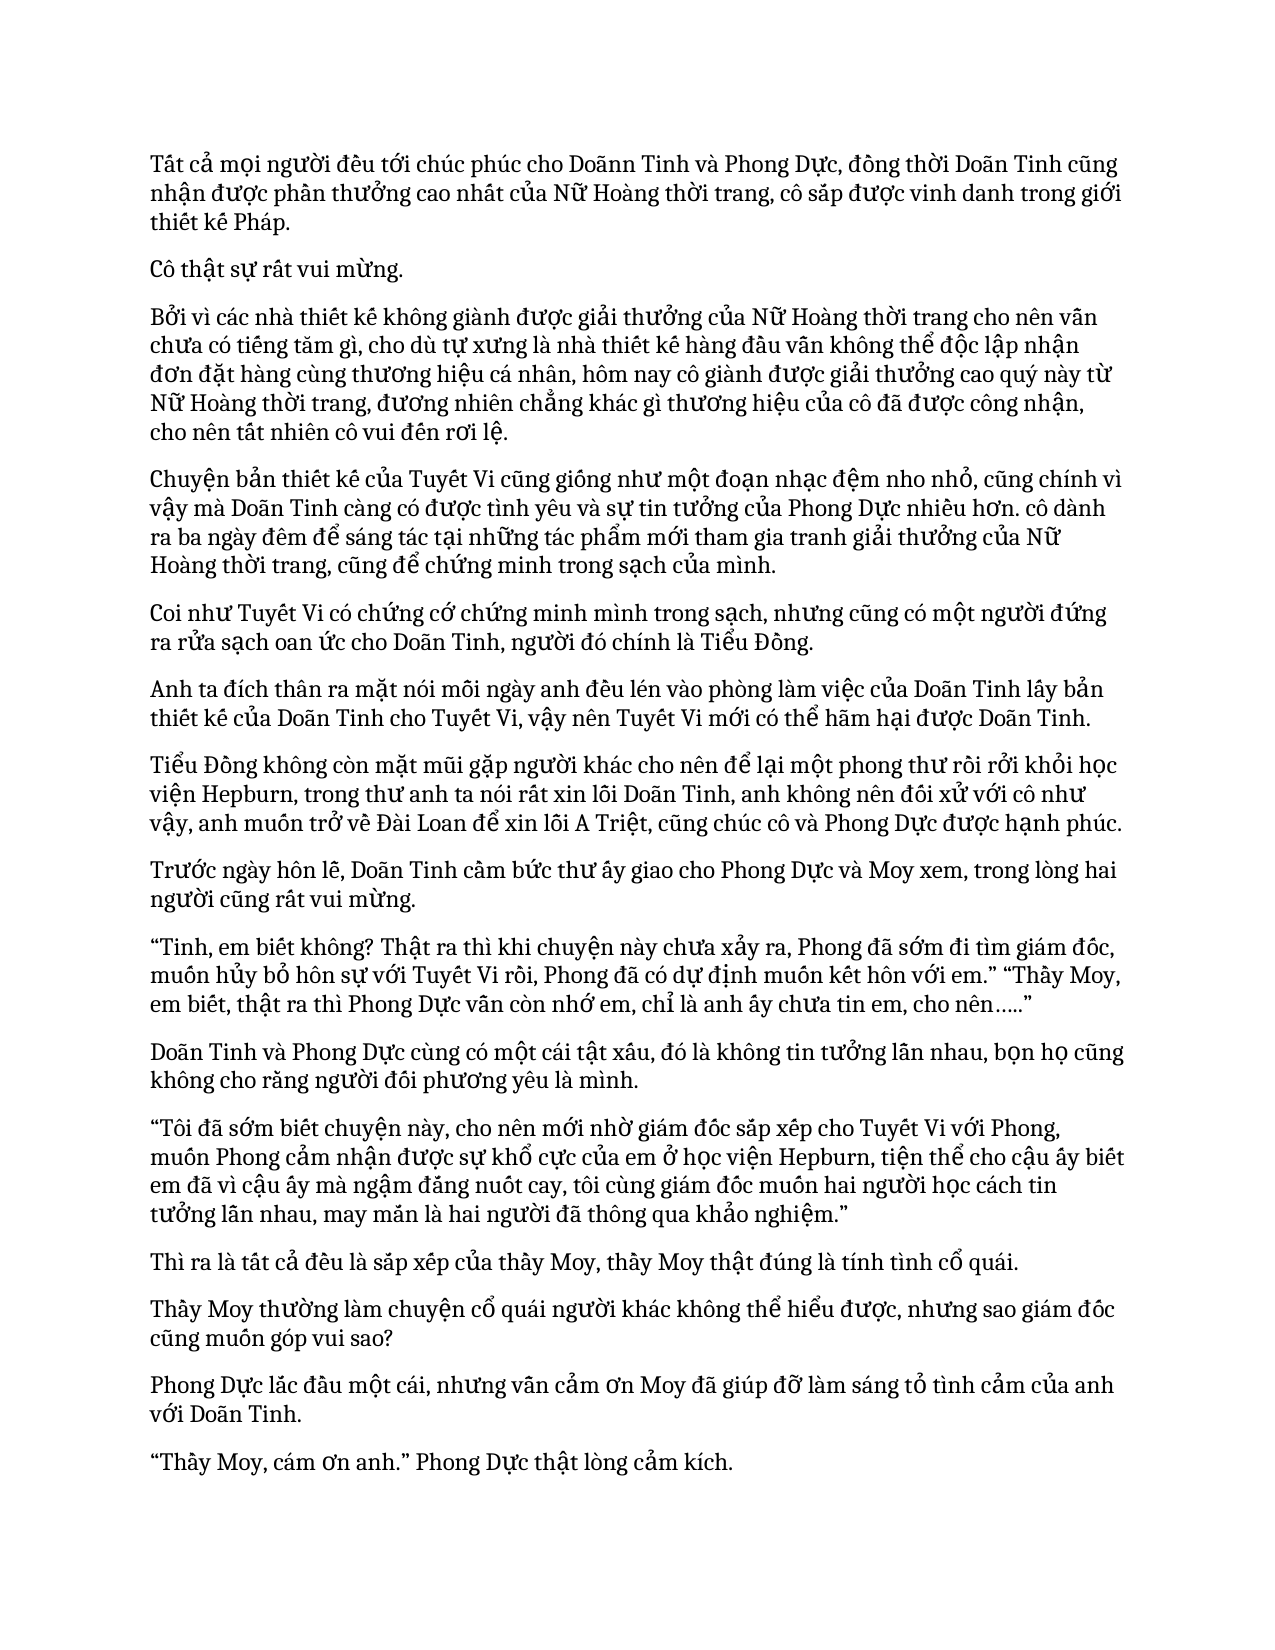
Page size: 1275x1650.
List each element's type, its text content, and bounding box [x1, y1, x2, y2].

text “Thầy Moy, cám ơn anh.” Phong Dực thật lòng cảm kích. [150, 1447, 1125, 1476]
text Coi như Tuyết Vi có chứng cớ chứng minh mình trong sạch, nhưng cũng có một người đứng ra rửa sạch oan ức cho Doãn Tinh, người đó chính là Tiểu Đồng. [150, 599, 1125, 656]
text Cô thật sự rất vui mừng. [150, 255, 1125, 284]
text Tất cả mọi người đều tới chúc phúc cho Doãnn Tinh và Phong Dực, đồng thời Doãn Tinh cũng nhận được phần thưởng cao nhất của Nữ Hoàng thời trang, cô sắp được vinh danh trong giới thiết kế Pháp. [150, 150, 1125, 236]
text Doãn Tinh và Phong Dực cùng có một cái tật xấu, đó là không tin tưởng lẫn nhau, bọn họ cũng không cho rằng người đối phương yêu là mình. [150, 1037, 1125, 1095]
text “Tinh, em biết không? Thật ra thì khi chuyện này chưa xảy ra, Phong đã sớm đi tìm giám đốc, muốn hủy bỏ hôn sự với Tuyết Vi rồi, Phong đã có dự định muốn kết hôn với em.” “Thầy Moy, em biết, thật ra thì Phong Dực vẫn còn nhớ em, chỉ là anh ấy chưa tin em, cho nên…..” [150, 932, 1125, 1019]
text Trước ngày hôn lễ, Doãn Tinh cầm bức thư ấy giao cho Phong Dực và Moy xem, trong lòng hai người cũng rất vui mừng. [150, 856, 1125, 914]
text Tiểu Đồng không còn mặt mũi gặp người khác cho nên để lại một phong thư rồi rởi khỏi học viện Hepburn, trong thư anh ta nói rất xin lỗi Doãn Tinh, anh không nên đối xử với cô như vậy, anh muốn trở về Đài Loan để xin lỗi A Triệt, cũng chúc cô và Phong Dực được hạnh phúc. [150, 751, 1125, 837]
text Thì ra là tất cả đều là sắp xếp của thầy Moy, thầy Moy thật đúng là tính tình cổ quái. [150, 1247, 1125, 1276]
text Chuyện bản thiết kế của Tuyết Vi cũng giống như một đoạn nhạc đệm nho nhỏ, cũng chính vì vậy mà Doãn Tinh càng có được tình yêu và sự tin tưởng của Phong Dực nhiều hơn. cô dành ra ba ngày đêm để sáng tác tại những tác phẩm mới tham gia tranh giải thưởng của Nữ Hoàng thời trang, cũng để chứng minh trong sạch của mình. [150, 465, 1125, 580]
text Thầy Moy thường làm chuyện cổ quái người khác không thể hiểu được, nhưng sao giám đốc cũng muốn góp vui sao? [150, 1295, 1125, 1352]
text “Tôi đã sớm biết chuyện này, cho nên mới nhờ giám đốc sắp xếp cho Tuyết Vi với Phong, muốn Phong cảm nhận được sự khổ cực của em ở học viện Hepburn, tiện thể cho cậu ấy biết em đã vì cậu ấy mà ngậm đắng nuốt cay, tôi cùng giám đốc muốn hai người học cách tin tưởng lẫn nhau, may mắn là hai người đã thông qua khảo nghiệm.” [150, 1114, 1125, 1229]
text Anh ta đích thân ra mặt nói mỗi ngày anh đều lén vào phòng làm việc của Doãn Tinh lấy bản thiết kế của Doãn Tinh cho Tuyết Vi, vậy nên Tuyết Vi mới có thể hãm hại được Doãn Tinh. [150, 675, 1125, 732]
text Bởi vì các nhà thiết kế không giành được giải thưởng của Nữ Hoàng thời trang cho nên vẫn chưa có tiếng tăm gì, cho dù tự xưng là nhà thiết kế hàng đầu vẫn không thể độc lập nhận đơn đặt hàng cùng thương hiệu cá nhân, hôm nay cô giành được giải thưởng cao quý này từ Nữ Hoàng thời trang, đương nhiên chẳng khác gì thương hiệu của cô đã được công nhận, cho nên tất nhiên cô vui đến rơi lệ. [150, 302, 1125, 446]
text Phong Dực lắc đầu một cái, nhưng vẫn cảm ơn Moy đã giúp đỡ làm sáng tỏ tình cảm của anh với Doãn Tinh. [150, 1371, 1125, 1429]
